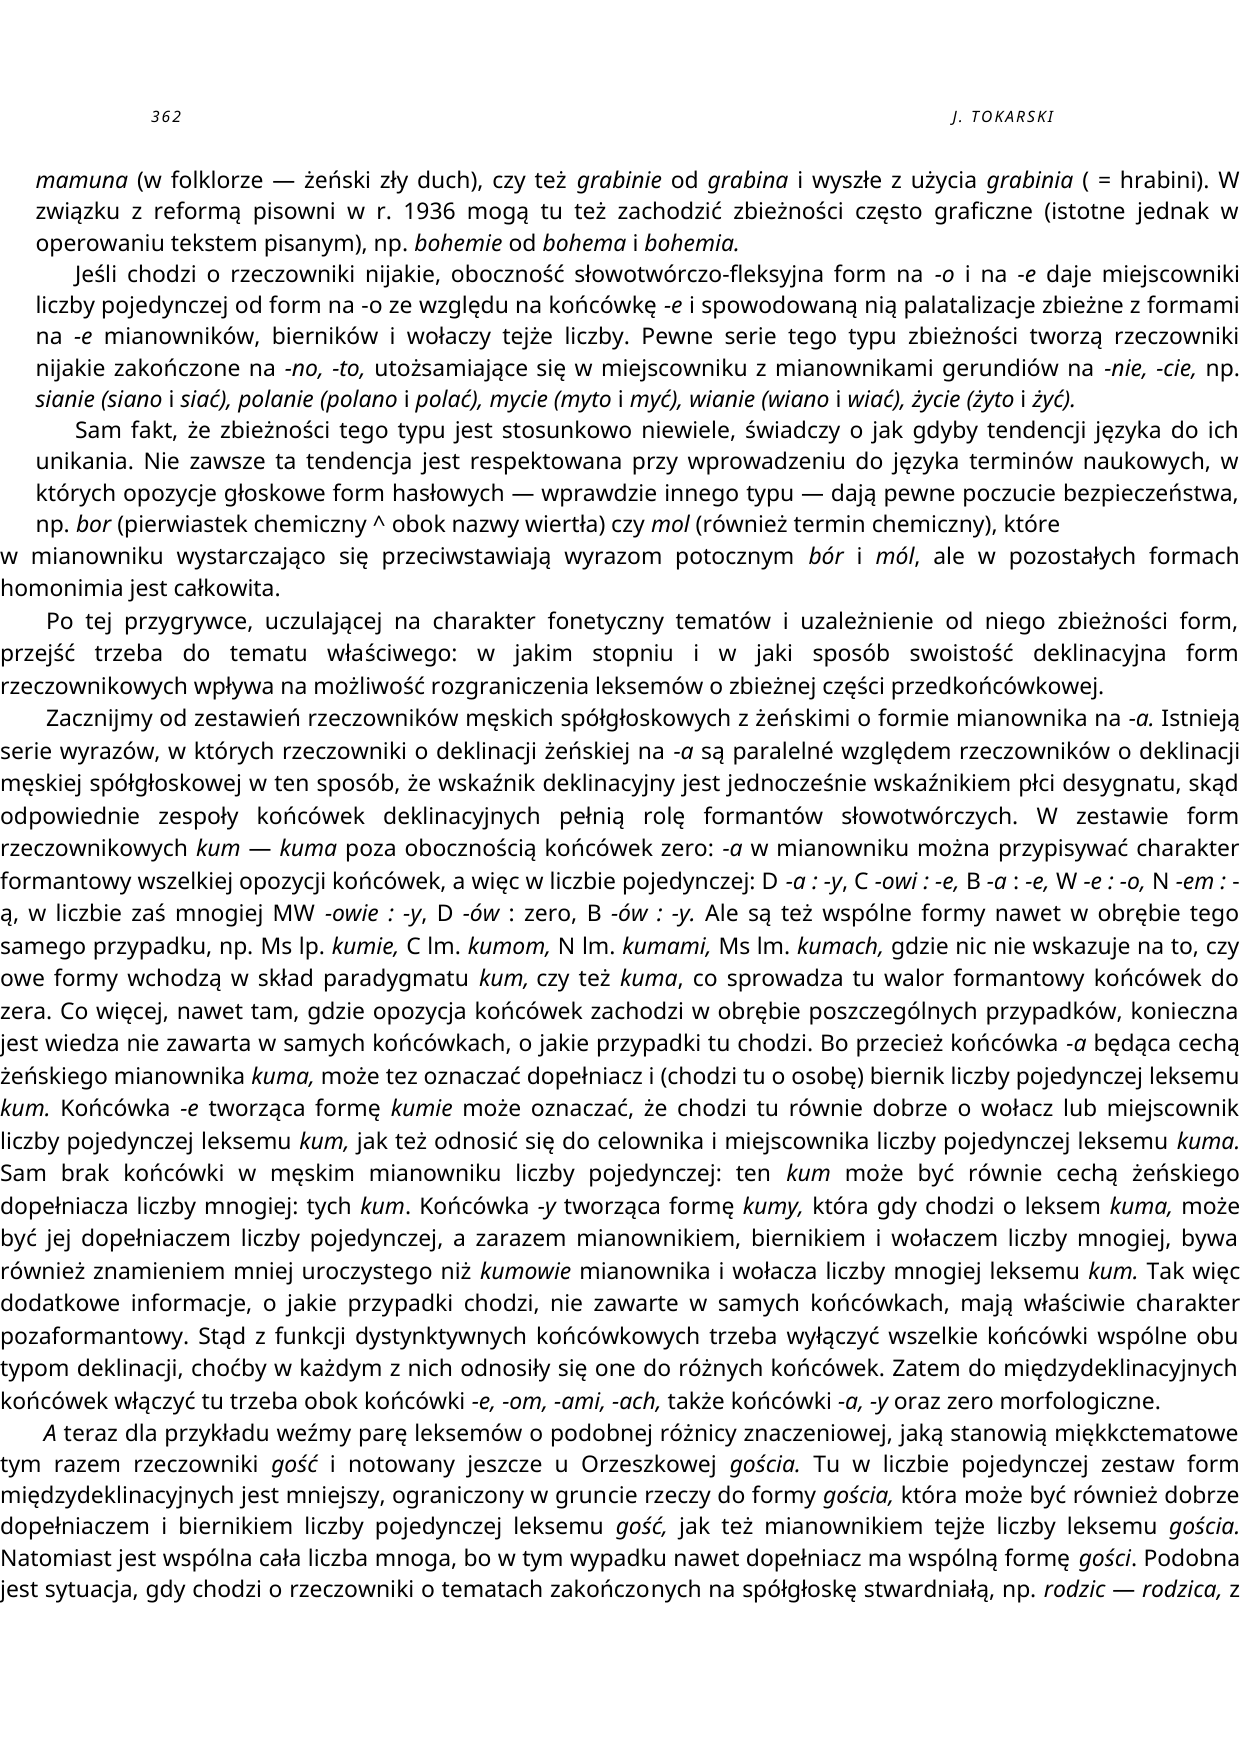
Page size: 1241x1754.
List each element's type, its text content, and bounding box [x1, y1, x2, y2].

text Po tej przygrywce, uczulającej na charakter fonetyczny tematów i uzależnienie od niego zbieżności form, przejść trzeba do tematu właściwego: w jakim stopniu i w jaki sposób swoistość deklinacyjna form rzeczownikowych wpływa na możliwość rozgraniczenia leksemów o zbieżnej części przedkońcówkowej. [0, 603, 1240, 701]
text w mianowniku wystarczająco się przeciwstawiają wyrazom potocznym bór i mól, ale w pozostałych formach homonimia jest całkowita. [0, 538, 1240, 603]
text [35, 163, 1240, 257]
text Sam fakt, że zbieżności tego typu jest stosunkowo niewiele, świadczy o jak gdyby tendencji języka do ich unikania. Nie zawsze ta tendencja jest respektowana przy wprowadzeniu do języka terminów naukowych, w których opozycje głoskowe form hasłowych — wprawdzie innego typu — dają pewne poczucie bezpieczeństwa, np. bor (pierwiastek chemiczny ^ obok nazwy wiertła) czy mol (również termin chemiczny), które [35, 413, 1240, 538]
text Jeśli chodzi o rzeczowniki nijakie, oboczność słowotwórczo-fleksyjna form na -o i na -e daje miejscowniki liczby pojedynczej od form na -o ze względu na końcówkę -e i spowodowaną nią palatalizacje zbieżne z formami na -e mianowników, bierników i wołaczy tejże liczby. Pewne serie tego typu zbieżności tworzą rzeczowniki nijakie zakończone na -no, -to, utożsamiające się w miejscowniku z mianownikami gerundiów na -nie, -cie, np. sianie (siano i siać), polanie (polano i polać), mycie (myto i myć), wianie (wiano i wiać), życie (żyto i żyć). [35, 257, 1240, 413]
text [0, 1416, 1240, 1603]
text Zacznijmy od zestawień rzeczowników męskich spółgłoskowych z żeńskimi o formie mianownika na -a. Istnieją serie wyrazów, w których rzeczowniki o deklinacji żeńskiej na -a są paralelné względem rzeczowników o deklinacji męskiej spółgłoskowej w ten sposób, że wskaźnik deklinacyjny jest jednocześnie wskaźnikiem płci desygnatu, skąd odpowiednie zespoły końcówek deklinacyjnych pełnią rolę formantów słowotwórczych. W zestawie form rzeczownikowych kum — kuma poza obocznością końcówek zero: -a w mianowniku można przypisywać charakter formantowy wszelkiej opozycji końcówek, a więc w liczbie pojedynczej: D -a : -у, C -owi : -e, В -a : -e, W -e : -o, N -em : -ą, w liczbie zaś mnogiej MW -owie : -у, D -ów : zero, В -ów : -y. Ale są też wspólne formy nawet w obrębie tego samego przypadku, np. Ms lp. kumie, C lm. kumom, N lm. kumami, Ms lm. kumach, gdzie nic nie wskazuje na to, czy owe formy wchodzą w skład paradygmatu kum, czy też kuma, co sprowadza tu walor formantowy końcówek do zera. Co więcej, nawet tam, gdzie opozycja końcówek zachodzi w obrębie poszczególnych przypadków, konieczna jest wiedza nie zawarta w samych końcówkach, o jakie przypadki tu chodzi. Bo przecież końcówka -a będąca cechą żeńskiego mianownika kuma, może tez oznaczać dopełniacz i (chodzi tu o osobę) biernik liczby pojedynczej leksemu kum. Końcówka -e tworząca formę kumie może oznaczać, że chodzi tu równie dobrze o wołacz lub miejscownik liczby pojedynczej leksemu kum, jak też odnosić się do celownika i miejscownika liczby pojedynczej leksemu kuma. Sam brak końcówki w męskim mianowniku liczby pojedynczej: ten kum może być równie cechą żeńskiego dopełniacza liczby mnogiej: tych kum. Końcówka -у tworząca formę kumy, która gdy chodzi o leksem kuma, może być jej dopełniaczem liczby pojedynczej, a zarazem mianownikiem, biernikiem i wołaczem liczby mnogiej, bywa również znamieniem mniej uroczystego niż kumowie mianownika i wołacza liczby mnogiej leksemu kum. Tak więc dodatkowe informacje, o jakie przypadki chodzi, nie zawarte w samych końcówkach, mają właściwie charakter pozaformantowy. Stąd z funkcji dystynktywnych końcówkowych trzeba wyłączyć wszelkie końcówki wspólne obu typom deklinacji, choćby w każdym z nich odnosiły się one do różnych końcówek. Zatem do międzydeklinacyjnych końcówek włączyć tu trzeba obok końcówki -e, -om, -ami, -ach, także końcówki -a, -у oraz zero morfologiczne. [0, 701, 1240, 1416]
